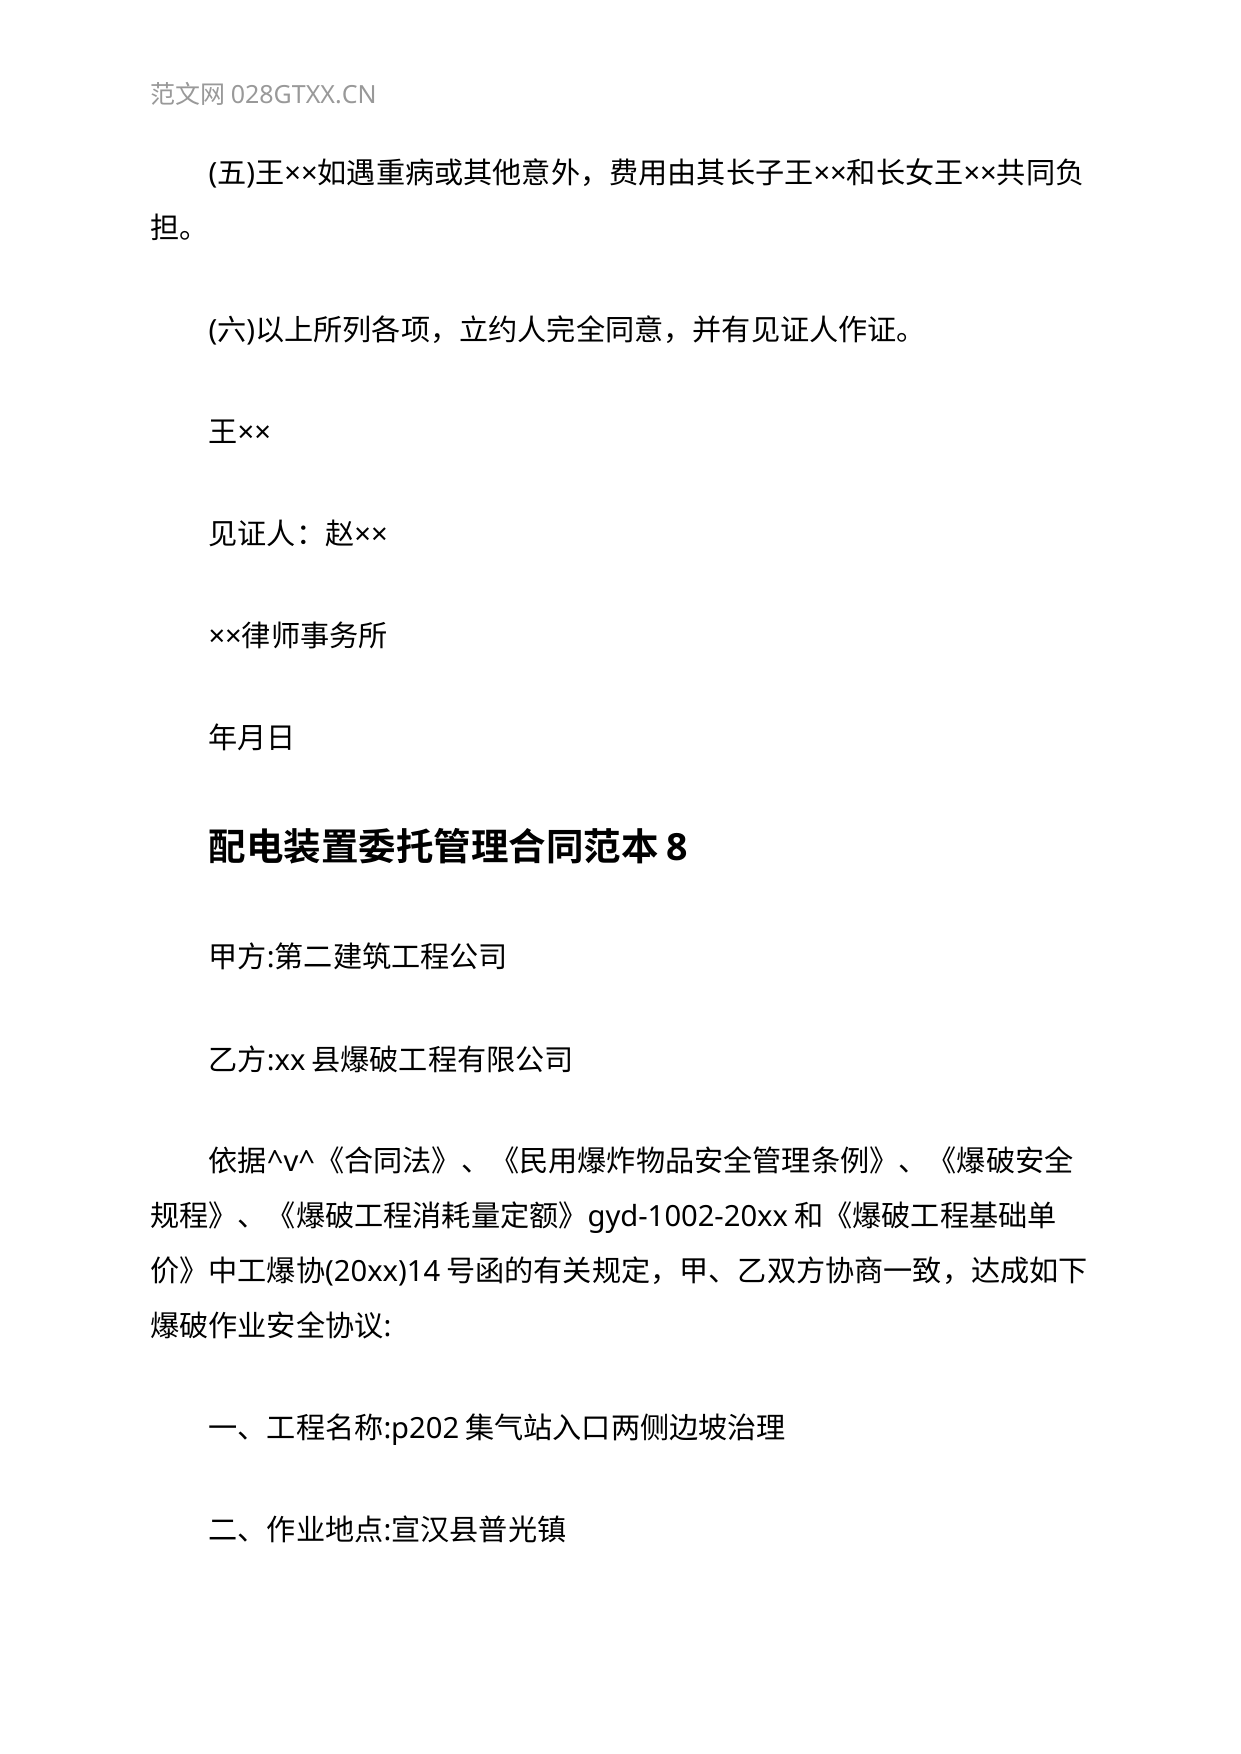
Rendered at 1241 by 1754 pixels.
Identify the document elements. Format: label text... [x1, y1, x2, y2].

text 依据^v^《合同法》、《民用爆炸物品安全管理条例》、《爆破安全规程》、《爆破工程消耗量定额》gyd-1002-20xx和《爆破工程基础单价》中工爆协(20xx)14号函的有关规定，甲、乙双方协商一致，达成如下爆破作业安全协议: [150, 1138, 1090, 1345]
text ××律师事务所 [150, 613, 1090, 655]
text 配电装置委托管理合同范本8 [150, 816, 1090, 871]
text 王×× [150, 409, 1090, 451]
text 年月日 [150, 715, 1090, 757]
text (五)王××如遇重病或其他意外，费用由其长子王××和长女王××共同负担。 [150, 150, 1090, 247]
text (六)以上所列各项，立约人完全同意，并有见证人作证。 [150, 307, 1090, 349]
text 一、工程名称:p202集气站入口两侧边坡治理 [150, 1405, 1090, 1447]
text 甲方:第二建筑工程公司 [150, 934, 1090, 976]
text 乙方:xx县爆破工程有限公司 [150, 1036, 1090, 1078]
text 见证人：赵×× [150, 511, 1090, 553]
text 二、作业地点:宣汉县普光镇 [150, 1507, 1090, 1549]
